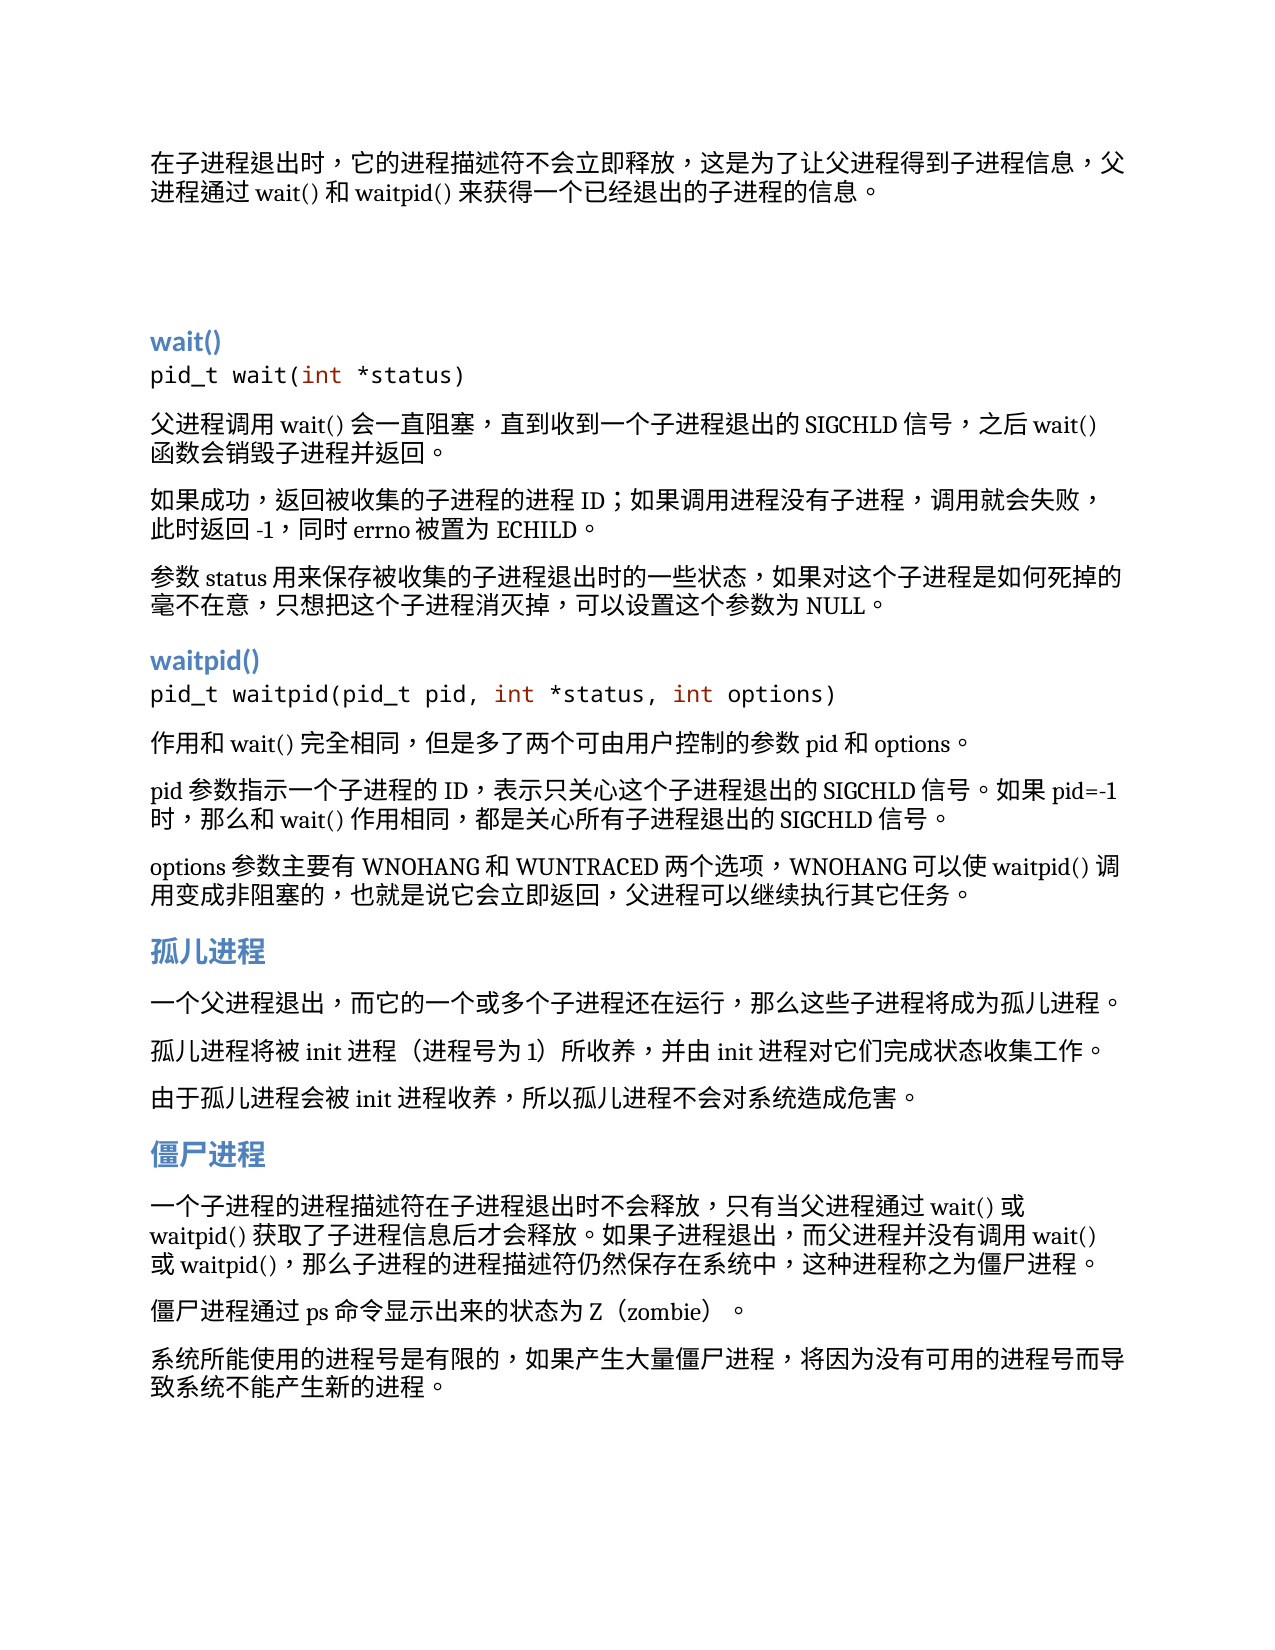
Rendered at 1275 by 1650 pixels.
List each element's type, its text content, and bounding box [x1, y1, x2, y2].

text 父进程调用 wait() 会一直阻塞，直到收到一个子进程退出的 SIGCHLD 信号，之后 wait() 函数会销毁子进程并返回。 [150, 411, 1125, 468]
subtitle 僵尸进程 [150, 1135, 1125, 1174]
text 如果成功，返回被收集的子进程的进程 ID；如果调用进程没有子进程，调用就会失败，此时返回 -1，同时 errno 被置为 ECHILD。 [150, 487, 1125, 545]
text pid 参数指示一个子进程的 ID，表示只关心这个子进程退出的 SIGCHLD 信号。如果 pid=-1 时，那么和 wait() 作用相同，都是关心所有子进程退出的 SIGCHLD 信号。 [150, 777, 1125, 834]
text 系统所能使用的进程号是有限的，如果产生大量僵尸进程，将因为没有可用的进程号而导致系统不能产生新的进程。 [150, 1346, 1125, 1403]
text 一个父进程退出，而它的一个或多个子进程还在运行，那么这些子进程将成为孤儿进程。 [150, 990, 1125, 1019]
text 孤儿进程将被 init 进程（进程号为 1）所收养，并由 init 进程对它们完成状态收集工作。 [150, 1038, 1125, 1066]
text options 参数主要有 WNOHANG 和 WUNTRACED 两个选项，WNOHANG 可以使 waitpid() 调用变成非阻塞的，也就是说它会立即返回，父进程可以继续执行其它任务。 [150, 853, 1125, 911]
text 在子进程退出时，它的进程描述符不会立即释放，这是为了让父进程得到子进程信息，父进程通过 wait() 和 waitpid() 来获得一个已经退出的子进程的信息。 [150, 150, 1125, 207]
text pid_t wait(int *status) [150, 359, 1125, 390]
text 僵尸进程通过 ps 命令显示出来的状态为 Z（zombie）。 [150, 1298, 1125, 1327]
text 一个子进程的进程描述符在子进程退出时不会释放，只有当父进程通过 wait() 或 waitpid() 获取了子进程信息后才会释放。如果子进程退出，而父进程并没有调用 wait() 或 waitpid()，那么子进程的进程描述符仍然保存在系统中，这种进程称之为僵尸进程。 [150, 1193, 1125, 1279]
text pid_t waitpid(pid_t pid, int *status, int options) [150, 677, 1125, 709]
text 作用和 wait() 完全相同，但是多了两个可由用户控制的参数 pid 和 options。 [150, 729, 1125, 758]
text 由于孤儿进程会被 init 进程收养，所以孤儿进程不会对系统造成危害。 [150, 1085, 1125, 1114]
subtitle wait() [150, 323, 1125, 359]
text 参数 status 用来保存被收集的子进程退出时的一些状态，如果对这个子进程是如何死掉的毫不在意，只想把这个子进程消灭掉，可以设置这个参数为 NULL。 [150, 563, 1125, 621]
subtitle 孤儿进程 [150, 932, 1125, 971]
subtitle waitpid() [150, 642, 1125, 677]
